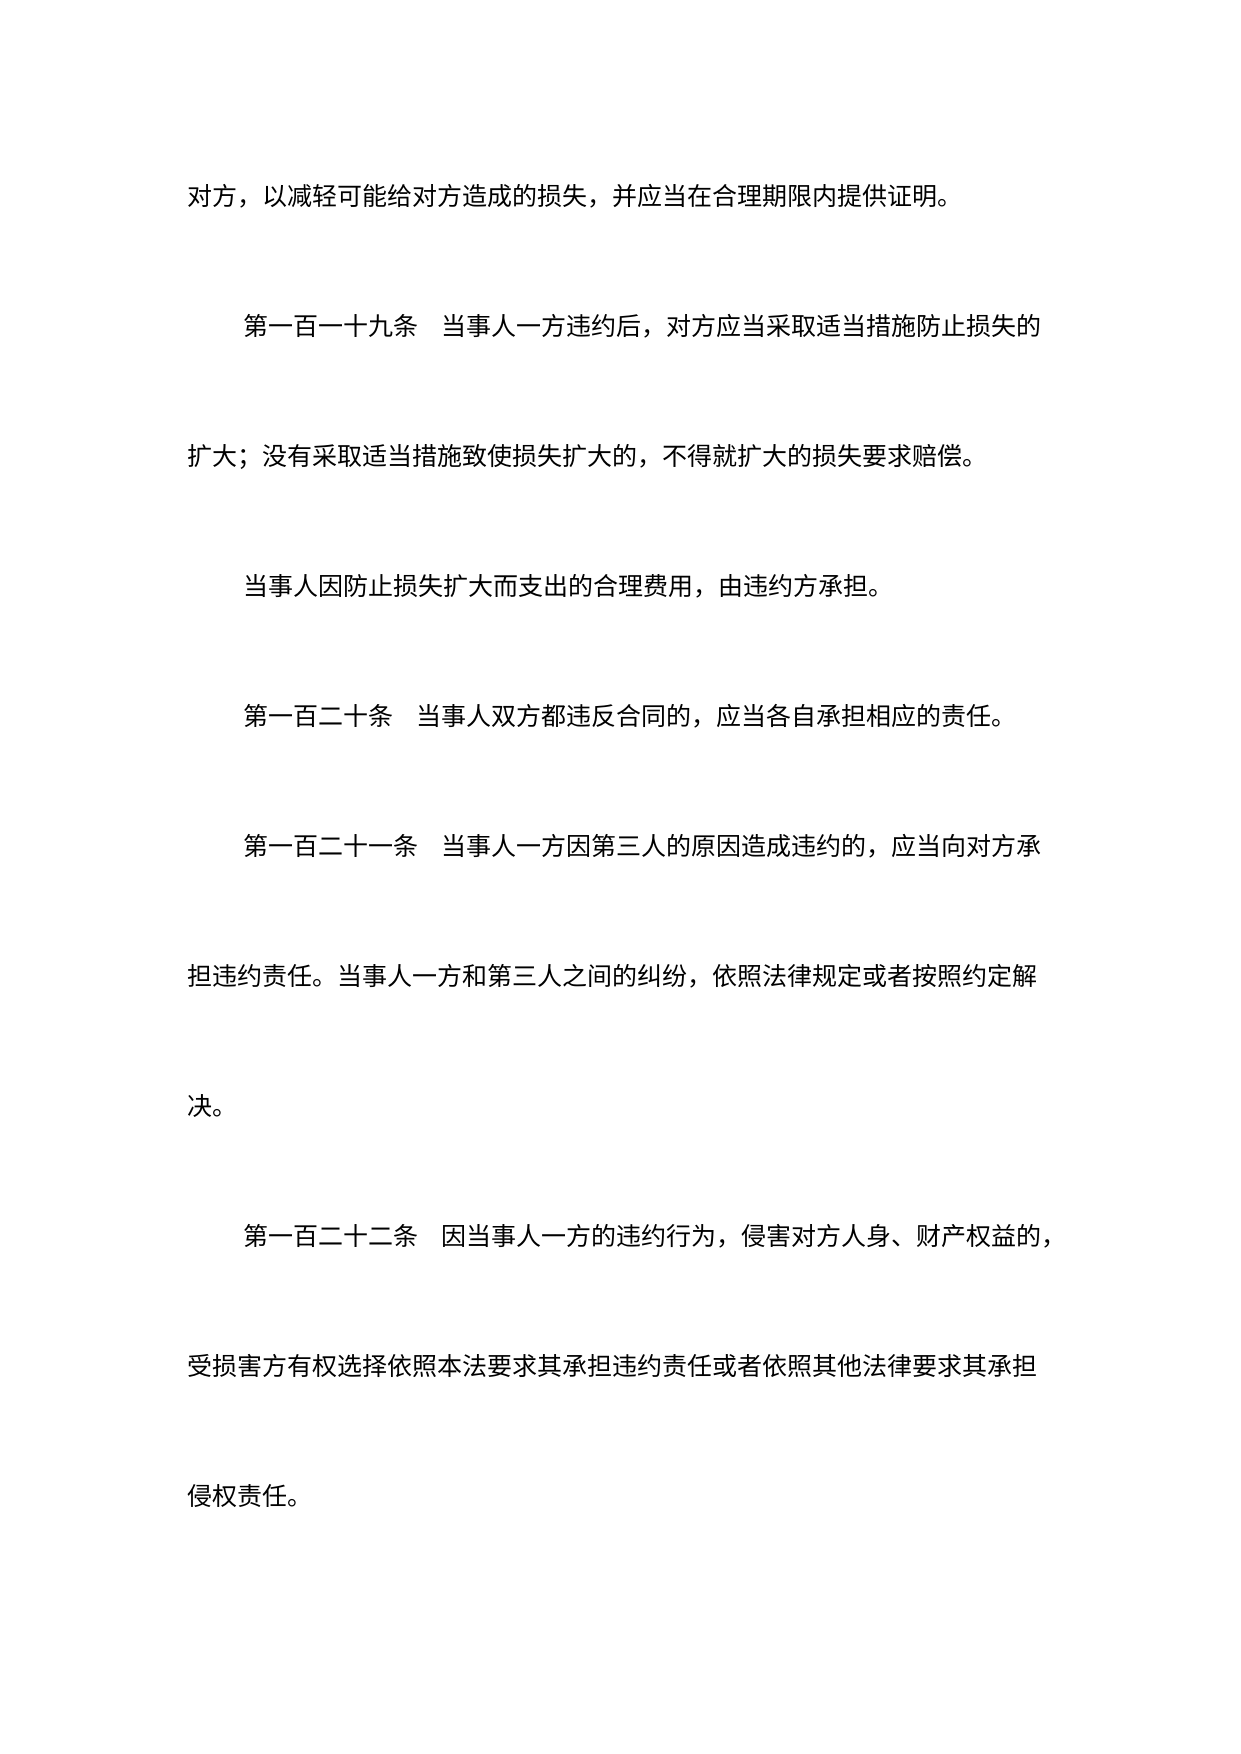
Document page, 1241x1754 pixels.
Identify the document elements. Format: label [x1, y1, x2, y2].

text [187, 162, 1053, 1527]
